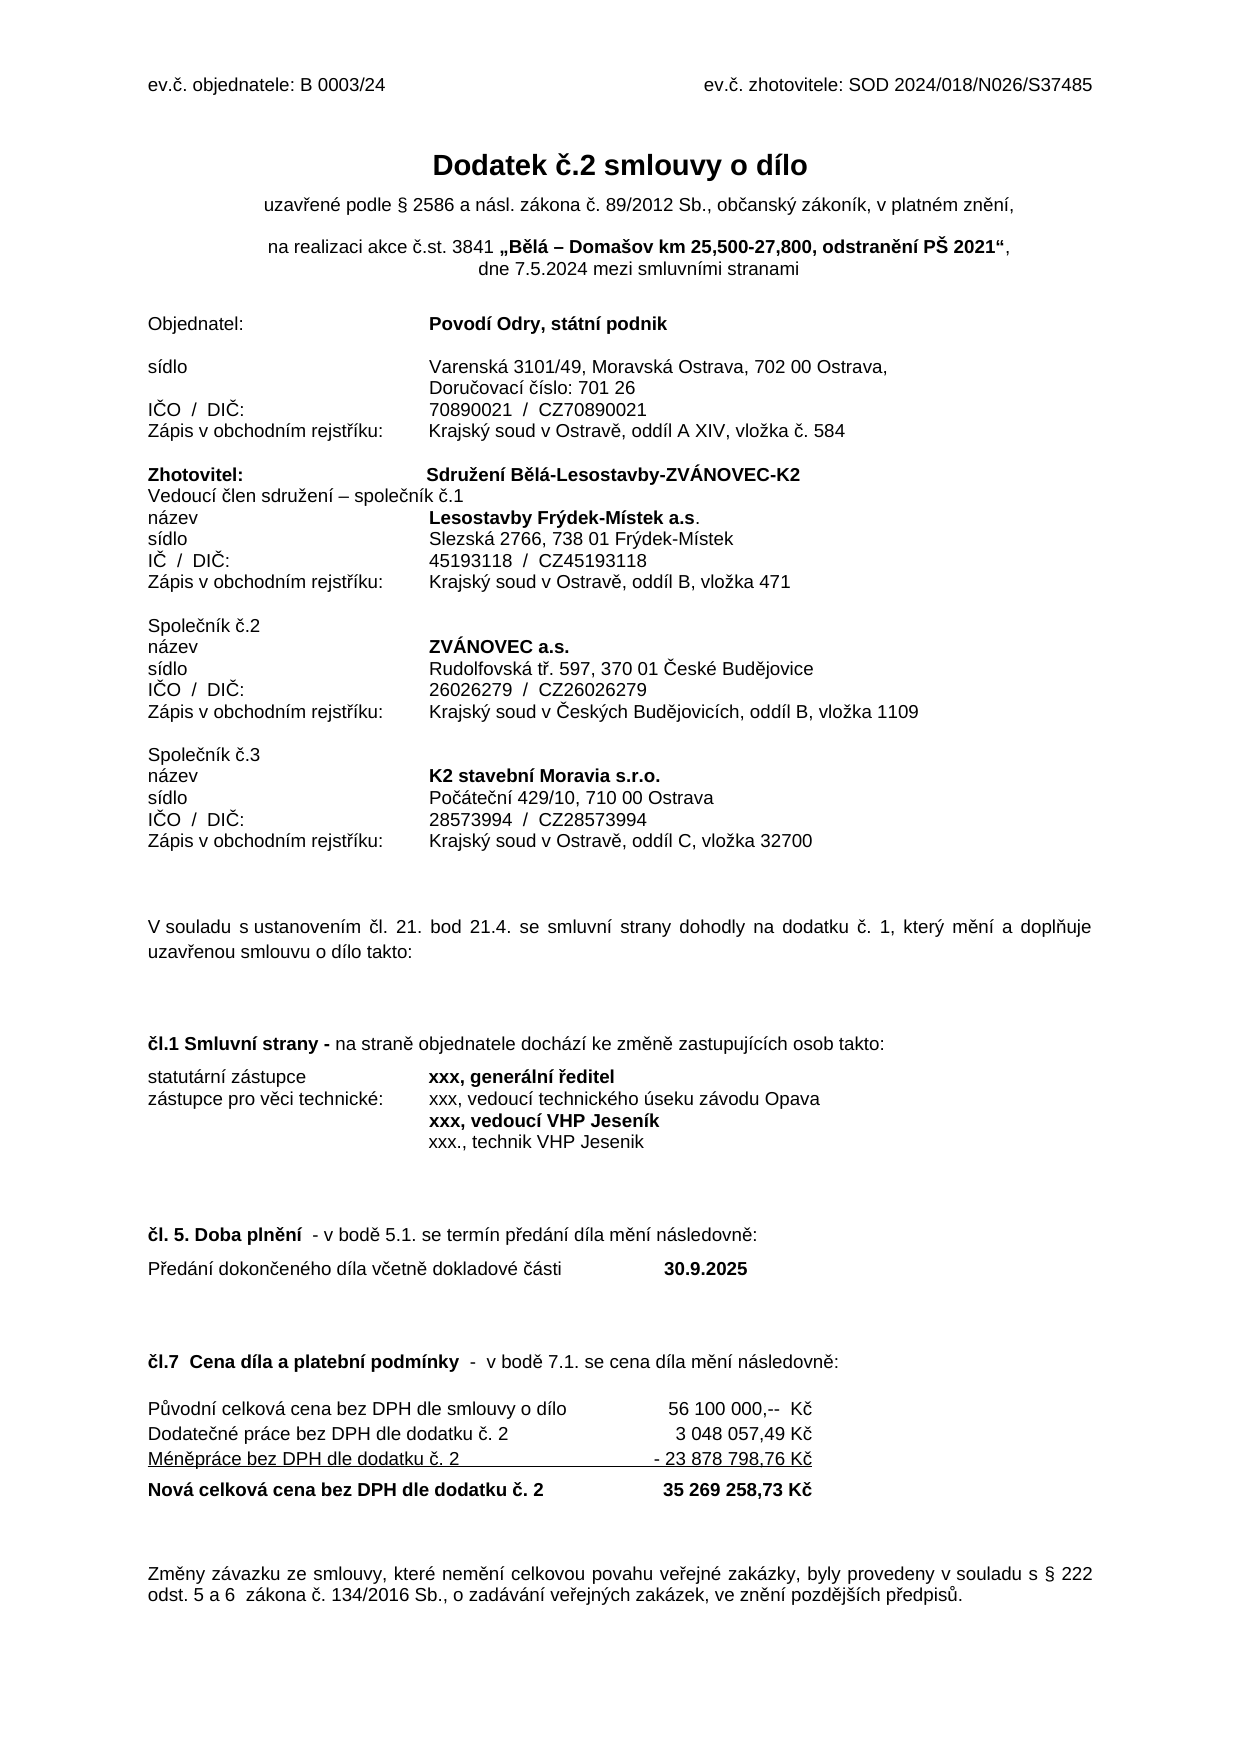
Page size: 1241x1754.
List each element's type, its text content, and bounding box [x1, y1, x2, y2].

text Zápis v obchodním rejstříku: Krajský soud v Ostravě, oddíl B, vložka 471 [148, 571, 1093, 593]
text statutární zástupce xxx, generální ředitel [148, 1066, 1093, 1088]
text zástupce pro věci technické: xxx, vedoucí technického úseku závodu Opava [148, 1088, 1093, 1109]
list čl. 5. Doba plnění - v bodě 5.1. se termín předání díla mění následovně: [148, 1224, 1093, 1246]
text název Lesostavby Frýdek-Místek a.s. [148, 507, 1093, 528]
text IČO / DIČ: 26026279 / CZ26026279 [148, 679, 1093, 701]
list xxx., technik VHP Jesenik [148, 1131, 1093, 1153]
text sídlo Počáteční 429/10, 710 00 Ostrava [148, 787, 1093, 808]
list čl.7 Cena díla a platební podmínky - v bodě 7.1. se cena díla mění následovně: [148, 1351, 1093, 1373]
text dne 7.5.2024 mezi smluvními stranami [185, 258, 1093, 279]
text Původní celková cena bez DPH dle smlouvy o dílo 56 100 000,-- Kč [148, 1398, 1093, 1419]
text sídlo Varenská 3101/49, Moravská Ostrava, 702 00 Ostrava, [148, 356, 1093, 377]
text Společník č.2 [148, 614, 1093, 636]
text sídlo Slezská 2766, 738 01 Frýdek-Místek [148, 528, 1093, 550]
text V souladu s ustanovením čl. 21. bod 21.4. se smluvní strany dohodly na dodatku č. 1, který mění a doplňuje uzavřenou smlouvu o dílo takto: [148, 916, 1093, 963]
text Doručovací číslo: 701 26 [148, 377, 1093, 399]
text sídlo Rudolfovská tř. 597, 370 01 České Budějovice [148, 657, 1093, 679]
text Zápis v obchodním rejstříku: Krajský soud v Ostravě, oddíl A XIV, vložka č. 584 [148, 420, 1093, 442]
text Objednatel: Povodí Odry, státní podnik [148, 313, 1093, 335]
list Změny závazku ze smlouvy, které nemění celkovou povahu veřejné zakázky, byly provedeny v souladu s § 222 odst. 5 a 6 zákona č. 134/2016 Sb., o zadávání veřejných zakázek, ve znění pozdějších předpisů. [148, 1562, 1093, 1606]
text Nová celková cena bez DPH dle dodatku č. 2 35 269 258,73 Kč [148, 1478, 1093, 1500]
text název K2 stavební Moravia s.r.o. [148, 765, 1093, 787]
text Společník č.3 [148, 744, 1093, 765]
text čl.1 Smluvní strany - na straně objednatele dochází ke změně zastupujících osob takto: [148, 1032, 1093, 1054]
text název ZVÁNOVEC a.s. [148, 636, 1093, 657]
text Zhotovitel: Sdružení Bělá-Lesostavby-ZVÁNOVEC-K2 [148, 463, 1093, 485]
text IČO / DIČ: 28573994 / CZ28573994 [148, 808, 1093, 830]
text Méněpráce bez DPH dle dodatku č. 2 - 23 878 798,76 Kč [148, 1447, 1093, 1469]
text xxx, vedoucí VHP Jeseník [148, 1109, 1093, 1131]
text Dodatek č.2 smlouvy o dílo [148, 148, 1093, 181]
text IČO / DIČ: 70890021 / CZ70890021 [148, 399, 1093, 420]
text IČ / DIČ: 45193118 / CZ45193118 [148, 550, 1093, 571]
text na realizaci akce č.st. 3841 „Bělá – Domašov km 25,500-27,800, odstranění PŠ 2021“, [185, 236, 1093, 258]
text Vedoucí člen sdružení – společník č.1 [148, 485, 1093, 507]
text Zápis v obchodním rejstříku: Krajský soud v Českých Budějovicích, oddíl B, vložka 1109 [148, 701, 1093, 722]
list Předání dokončeného díla včetně dokladové části 30.9.2025 [148, 1258, 1093, 1280]
text Dodatečné práce bez DPH dle dodatku č. 2 3 048 057,49 Kč [148, 1423, 1093, 1444]
text uzavřené podle § 2586 a násl. zákona č. 89/2012 Sb., občanský zákoník, v platném znění, [185, 194, 1093, 215]
text Zápis v obchodním rejstříku: Krajský soud v Ostravě, oddíl C, vložka 32700 [148, 830, 1093, 852]
